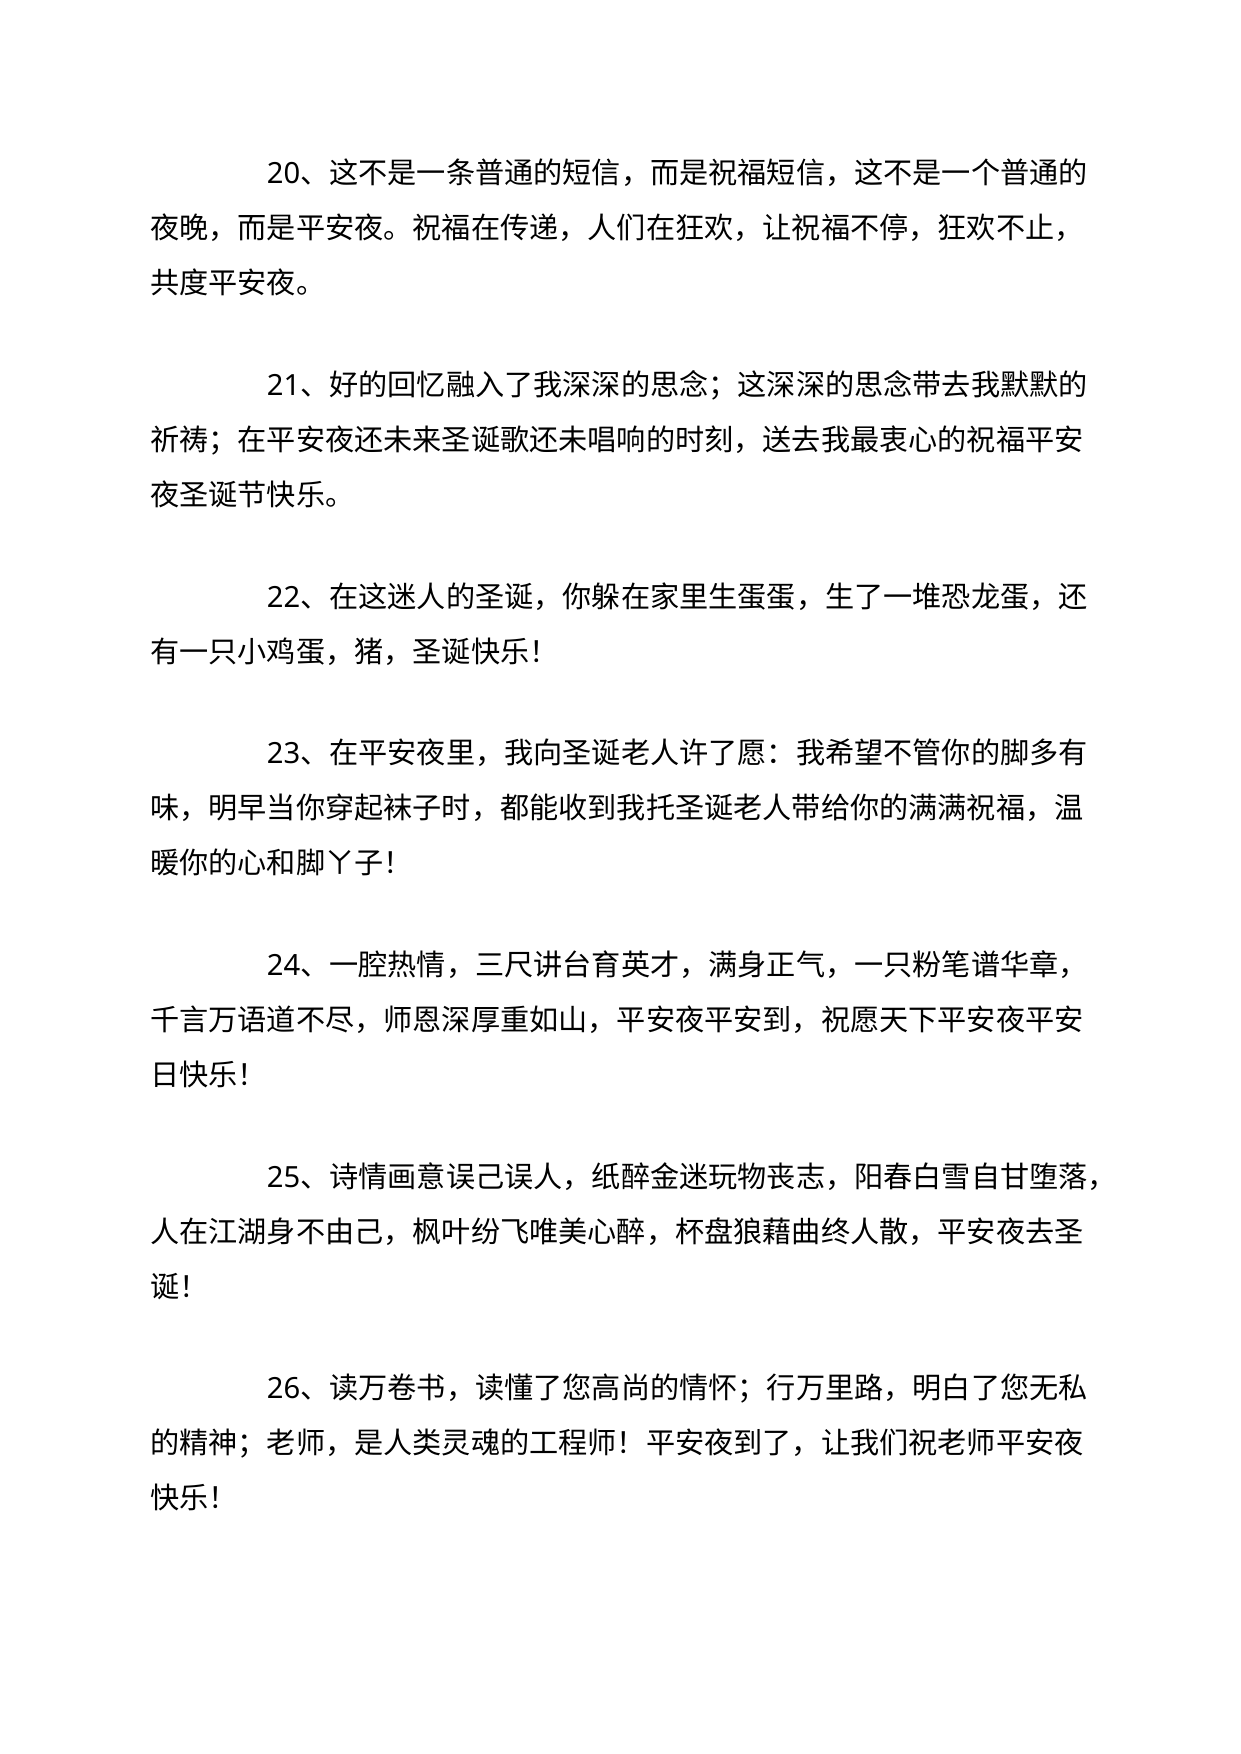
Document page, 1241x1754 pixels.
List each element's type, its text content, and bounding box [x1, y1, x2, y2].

text 23、在平安夜里，我向圣诞老人许了愿：我希望不管你的脚多有味，明早当你穿起袜子时，都能收到我托圣诞老人带给你的满满祝福，温暖你的心和脚ㄚ子！ [150, 730, 1090, 882]
text 25、诗情画意误己误人，纸醉金迷玩物丧志，阳春白雪自甘堕落，人在江湖身不由己，枫叶纷飞唯美心醉，杯盘狼藉曲终人散，平安夜去圣诞！ [150, 1153, 1090, 1306]
text 20、这不是一条普通的短信，而是祝福短信，这不是一个普通的夜晚，而是平安夜。祝福在传递，人们在狂欢，让祝福不停，狂欢不止，共度平安夜。 [150, 150, 1090, 302]
text 26、读万卷书，读懂了您高尚的情怀；行万里路，明白了您无私的精神；老师，是人类灵魂的工程师！平安夜到了，让我们祝老师平安夜快乐！ [150, 1365, 1090, 1517]
text 21、好的回忆融入了我深深的思念；这深深的思念带去我默默的祈祷；在平安夜还未来圣诞歌还未唱响的时刻，送去我最衷心的祝福平安夜圣诞节快乐。 [150, 362, 1090, 514]
text 24、一腔热情，三尺讲台育英才，满身正气，一只粉笔谱华章，千言万语道不尽，师恩深厚重如山，平安夜平安到，祝愿天下平安夜平安日快乐！ [150, 942, 1090, 1094]
text 22、在这迷人的圣诞，你躲在家里生蛋蛋，生了一堆恐龙蛋，还有一只小鸡蛋，猪，圣诞快乐！ [150, 573, 1090, 671]
